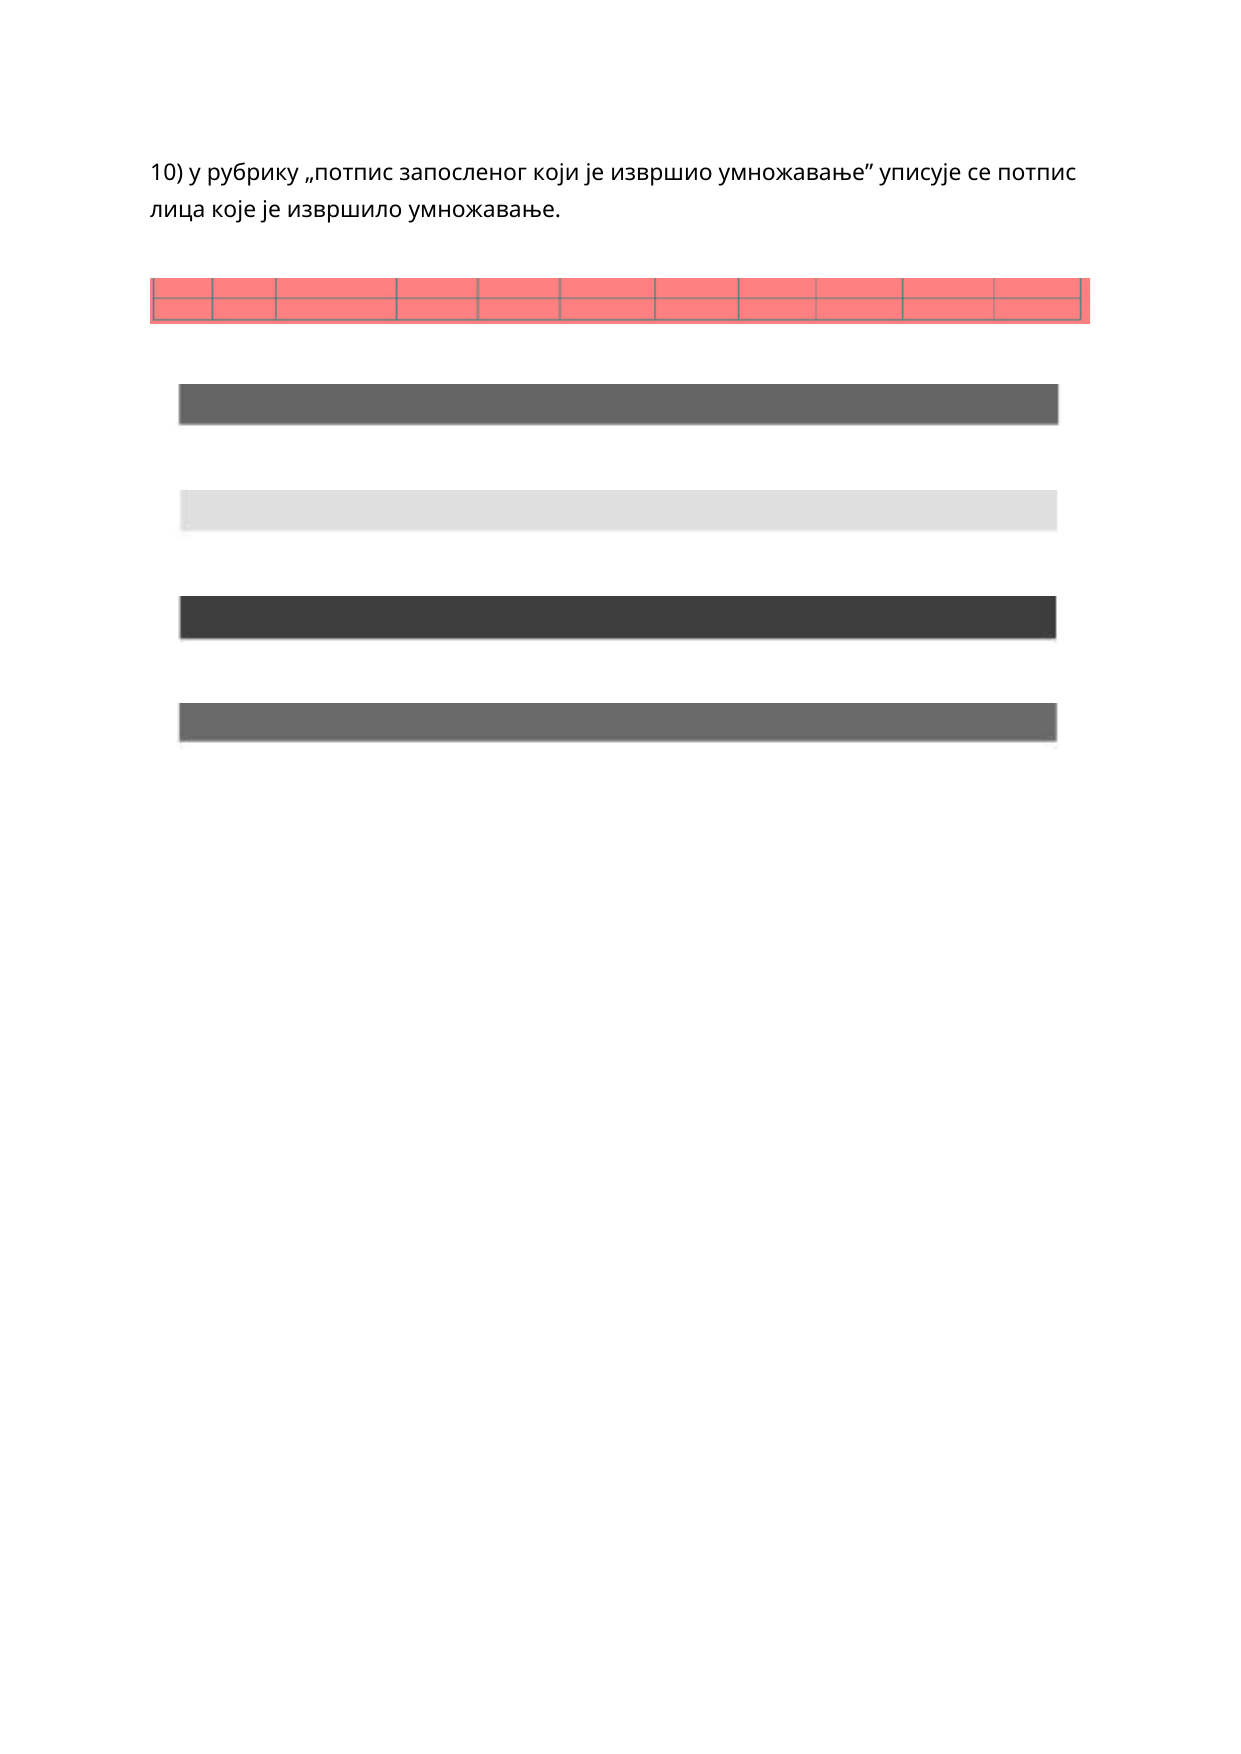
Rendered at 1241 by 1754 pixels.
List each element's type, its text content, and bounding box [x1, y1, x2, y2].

picture [175, 384, 1065, 430]
picture [175, 596, 1065, 643]
picture [174, 490, 1066, 537]
picture [176, 703, 1064, 749]
picture [150, 278, 1091, 324]
text 10) у рубрику „потпис запосленог који је извршио умножавање” уписује се потпис лица које је извршило умножавање. [150, 150, 1090, 225]
